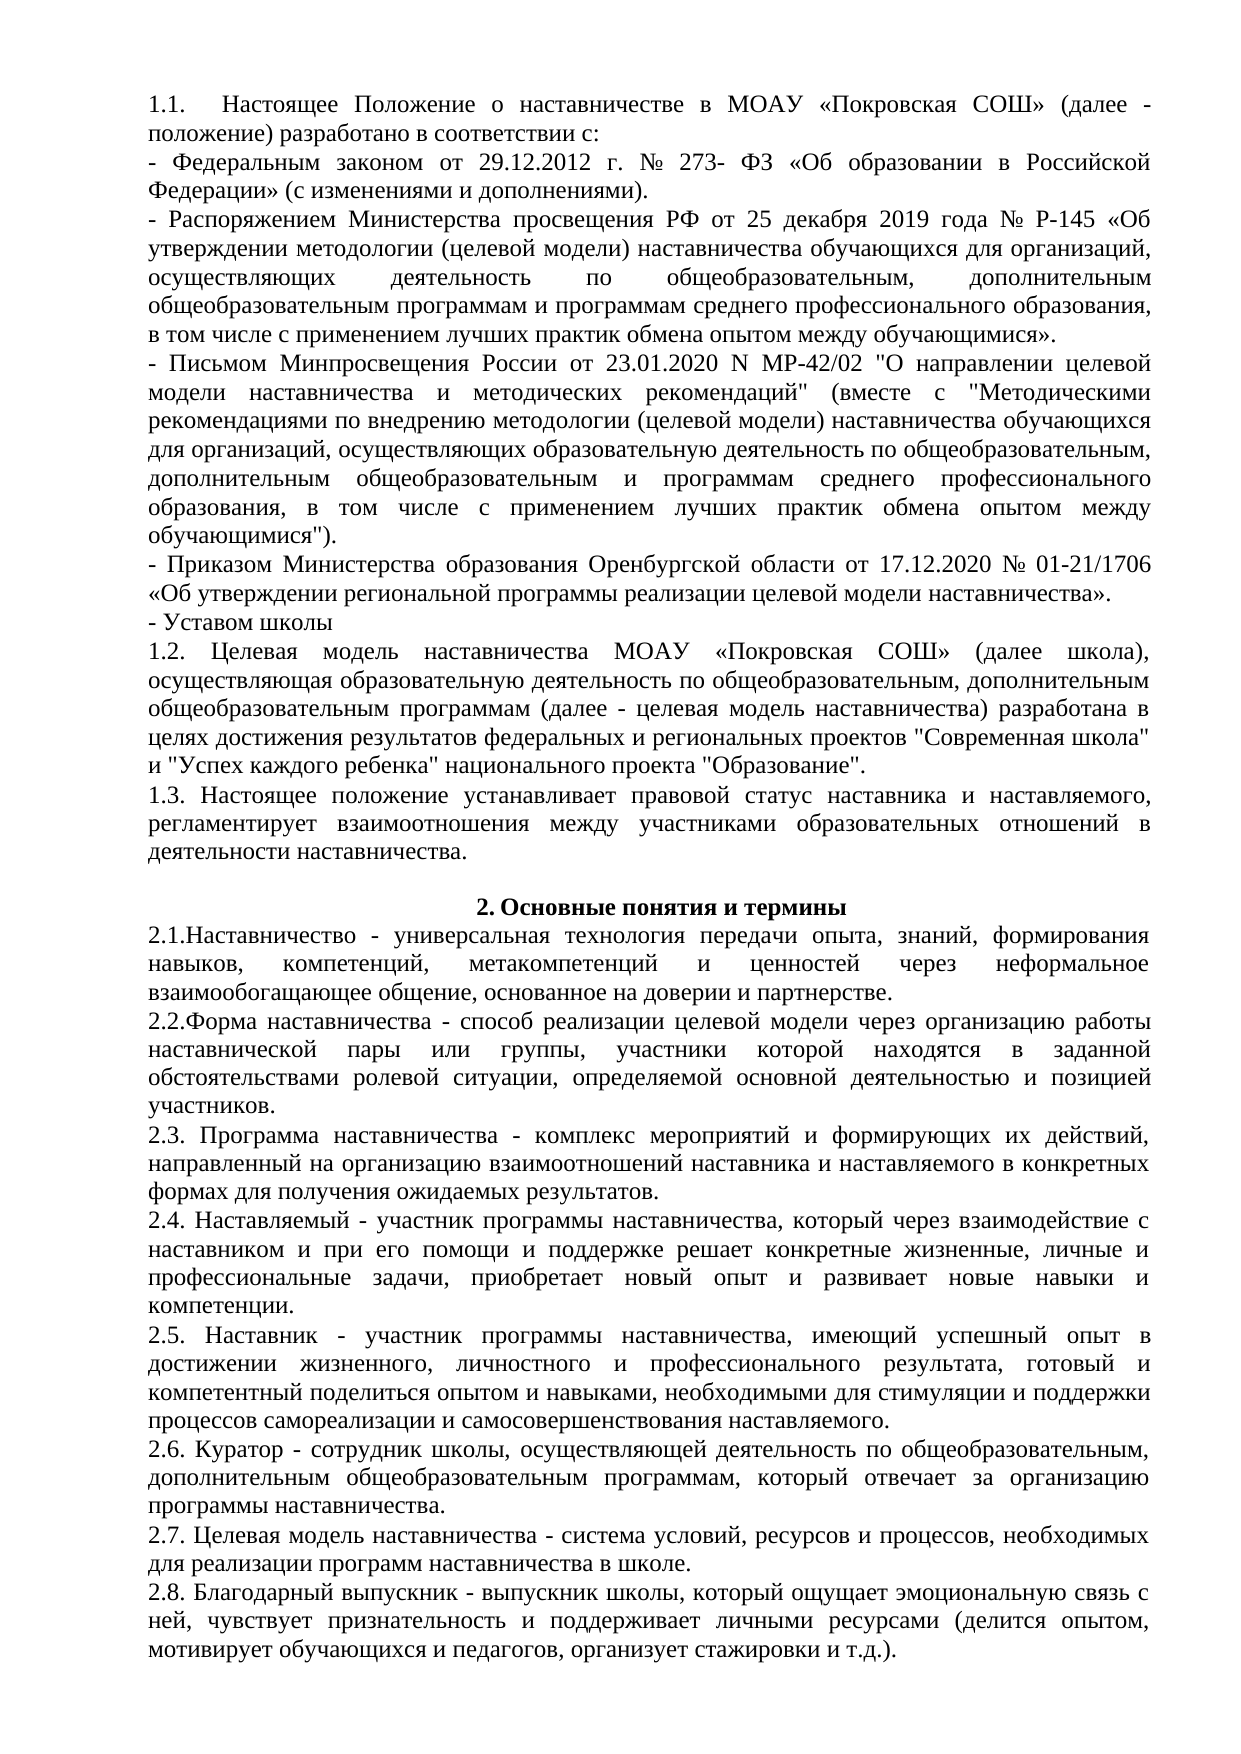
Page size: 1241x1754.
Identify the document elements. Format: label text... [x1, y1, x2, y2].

text - Федеральным законом от 29.12.2012 г. № 273- ФЗ «Об образовании в Российской Федерации» (с изменениями и дополнениями). [148, 147, 1152, 204]
text 2.6. Куратор - сотрудник школы, осуществляющей деятельность по общеобразовательным, дополнительным общеобразовательным программам, который отвечает за организацию программы наставничества. [148, 1435, 1150, 1519]
text 2.8. Благодарный выпускник - выпускник школы, который ощущает эмоциональную связь с ней, чувствует признательность и поддерживает личными ресурсами (делится опытом, мотивирует обучающихся и педагогов, организует стажировки и т.д.). [148, 1578, 1150, 1662]
text 1.2. Целевая модель наставничества МОАУ «Покровская СОШ» (далее школа), осуществляющая образовательную деятельность по общеобразовательным, дополнительным общеобразовательным программам (далее - целевая модель наставничества) разработана в целях достижения результатов федеральных и региональных проектов "Современная школа" и "Успех каждого ребенка" национального проекта "Образование". [148, 637, 1150, 779]
text 2.7. Целевая модель наставничества - система условий, ресурсов и процессов, необходимых для реализации программ наставничества в школе. [148, 1521, 1150, 1577]
list Настоящее Положение о наставничестве в МОАУ «Покровская СОШ» (далее - положение) разработано в соответствии с: [148, 89, 1152, 147]
text - Распоряжением Министерства просвещения РФ от 25 декабря 2019 года № Р-145 «Об утверждении методологии (целевой модели) наставничества обучающихся для организаций, осуществляющих деятельность по общеобразовательным, дополнительным общеобразовательным программам и программам среднего профессионального образования, в том числе с применением лучших практик обмена опытом между обучающимися». [148, 204, 1152, 348]
text 2.2.Форма наставничества - способ реализации целевой модели через организацию работы наставнической пары или группы, участники которой находятся в заданной обстоятельствами ролевой ситуации, определяемой основной деятельностью и позицией участников. [148, 1007, 1152, 1119]
text 1.3. Настоящее положение устанавливает правовой статус наставника и наставляемого, регламентирует взаимоотношения между участниками образовательных отношений в деятельности наставничества. [148, 781, 1152, 865]
text 2.3. Программа наставничества - комплекс мероприятий и формирующих их действий, направленный на организацию взаимоотношений наставника и наставляемого в конкретных формах для получения ожидаемых результатов. [148, 1121, 1150, 1205]
text 2.1.Наставничество - универсальная технология передачи опыта, знаний, формирования навыков, компетенций, метакомпетенций и ценностей через неформальное взаимообогащающее общение, основанное на доверии и партнерстве. [148, 921, 1150, 1005]
list Основные понятия и термины [476, 892, 1152, 921]
text - Письмом Минпросвещения России от 23.01.2020 N МР-42/02 "О направлении целевой модели наставничества и методических рекомендаций" (вместе с "Методическими рекомендациями по внедрению методологии (целевой модели) наставничества обучающихся для организаций, осуществляющих образовательную деятельность по общеобразовательным, дополнительным общеобразовательным и программам среднего профессионального образования, в том числе с применением лучших практик обмена опытом между обучающимися"). [148, 348, 1152, 549]
text 2.5. Наставник - участник программы наставничества, имеющий успешный опыт в достижении жизненного, личностного и профессионального результата, готовый и компетентный поделиться опытом и навыками, необходимыми для стимуляции и поддержки процессов самореализации и самосовершенствования наставляемого. [148, 1321, 1152, 1434]
text 2.4. Наставляемый - участник программы наставничества, который через взаимодействие с наставником и при его помощи и поддержке решает конкретные жизненные, личные и профессиональные задачи, приобретает новый опыт и развивает новые навыки и компетенции. [148, 1206, 1150, 1319]
text - Приказом Министерства образования Оренбургской области от 17.12.2020 № 01-21/1706 «Об утверждении региональной программы реализации целевой модели наставничества». [148, 549, 1152, 607]
text - Уставом школы [148, 607, 1152, 635]
